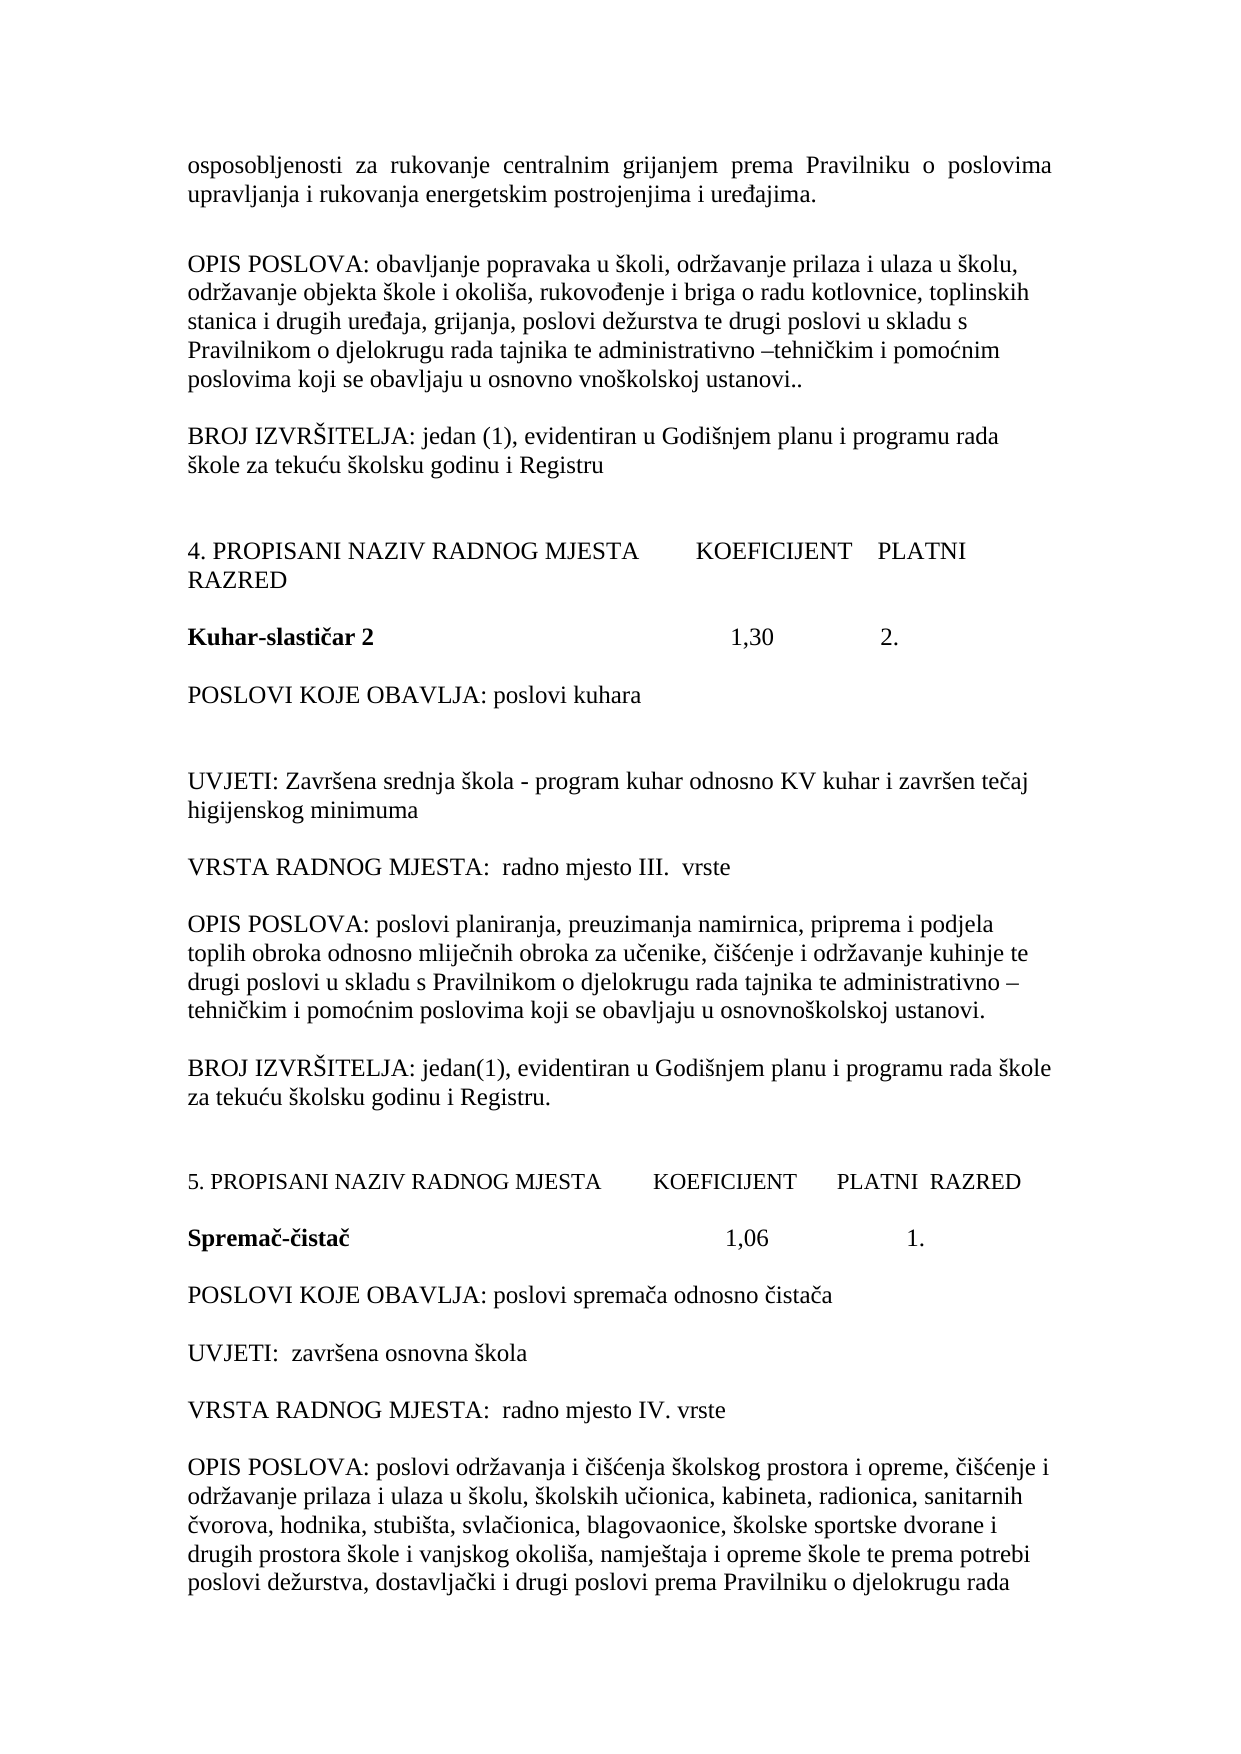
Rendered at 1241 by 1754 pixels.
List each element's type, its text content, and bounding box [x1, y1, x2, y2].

text OPIS POSLOVA: obavljanje popravaka u školi, održavanje prilaza i ulaza u školu, održavanje objekta škole i okoliša, rukovođenje i briga o radu kotlovnice, toplinskih stanica i drugih uređaja, grijanja, poslovi dežurstva te drugi poslovi u skladu s Pravilnikom o djelokrugu rada tajnika te administrativno –tehničkim i pomoćnim poslovima koji se obavljaju u osnovno vnoškolskoj ustanovi.. [187, 249, 1053, 392]
text POSLOVI KOJE OBAVLJA: poslovi spremača odnosno čistača [187, 1281, 1053, 1309]
text Spremač-čistač 1,06 1. [187, 1223, 1053, 1252]
text BROJ IZVRŠITELJA: jedan (1), evidentiran u Godišnjem planu i programu rada škole za tekuću školsku godinu i Registru [187, 421, 1053, 479]
text BROJ IZVRŠITELJA: jedan(1), evidentiran u Godišnjem planu i programu rada škole za tekuću školsku godinu i Registru. [187, 1053, 1053, 1111]
text VRSTA RADNOG MJESTA: radno mjesto IV. vrste [187, 1396, 1053, 1452]
text 4. PROPISANI NAZIV RADNOG MJESTA KOEFICIJENT PLATNI RAZRED [187, 536, 1053, 594]
text Kuhar-slastičar 2 1,30 2. [187, 622, 1053, 651]
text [187, 150, 1053, 207]
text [187, 1452, 1053, 1596]
text OPIS POSLOVA: poslovi planiranja, preuzimanja namirnica, priprema i podjela toplih obroka odnosno mliječnih obroka za učenike, čišćenje i održavanje kuhinje te drugi poslovi u skladu s Pravilnikom o djelokrugu rada tajnika te administrativno –tehničkim i pomoćnim poslovima koji se obavljaju u osnovnoškolskoj ustanovi. [187, 909, 1053, 1024]
text 5. PROPISANI NAZIV RADNOG MJESTA KOEFICIJENT PLATNI RAZRED [187, 1168, 1053, 1194]
text UVJETI: Završena srednja škola - program kuhar odnosno KV kuhar i završen tečaj higijenskog minimuma [187, 766, 1053, 824]
text UVJETI: završena osnovna škola [187, 1338, 1053, 1367]
text POSLOVI KOJE OBAVLJA: poslovi kuhara [187, 680, 1053, 709]
text VRSTA RADNOG MJESTA: radno mjesto III. vrste [187, 852, 1053, 909]
